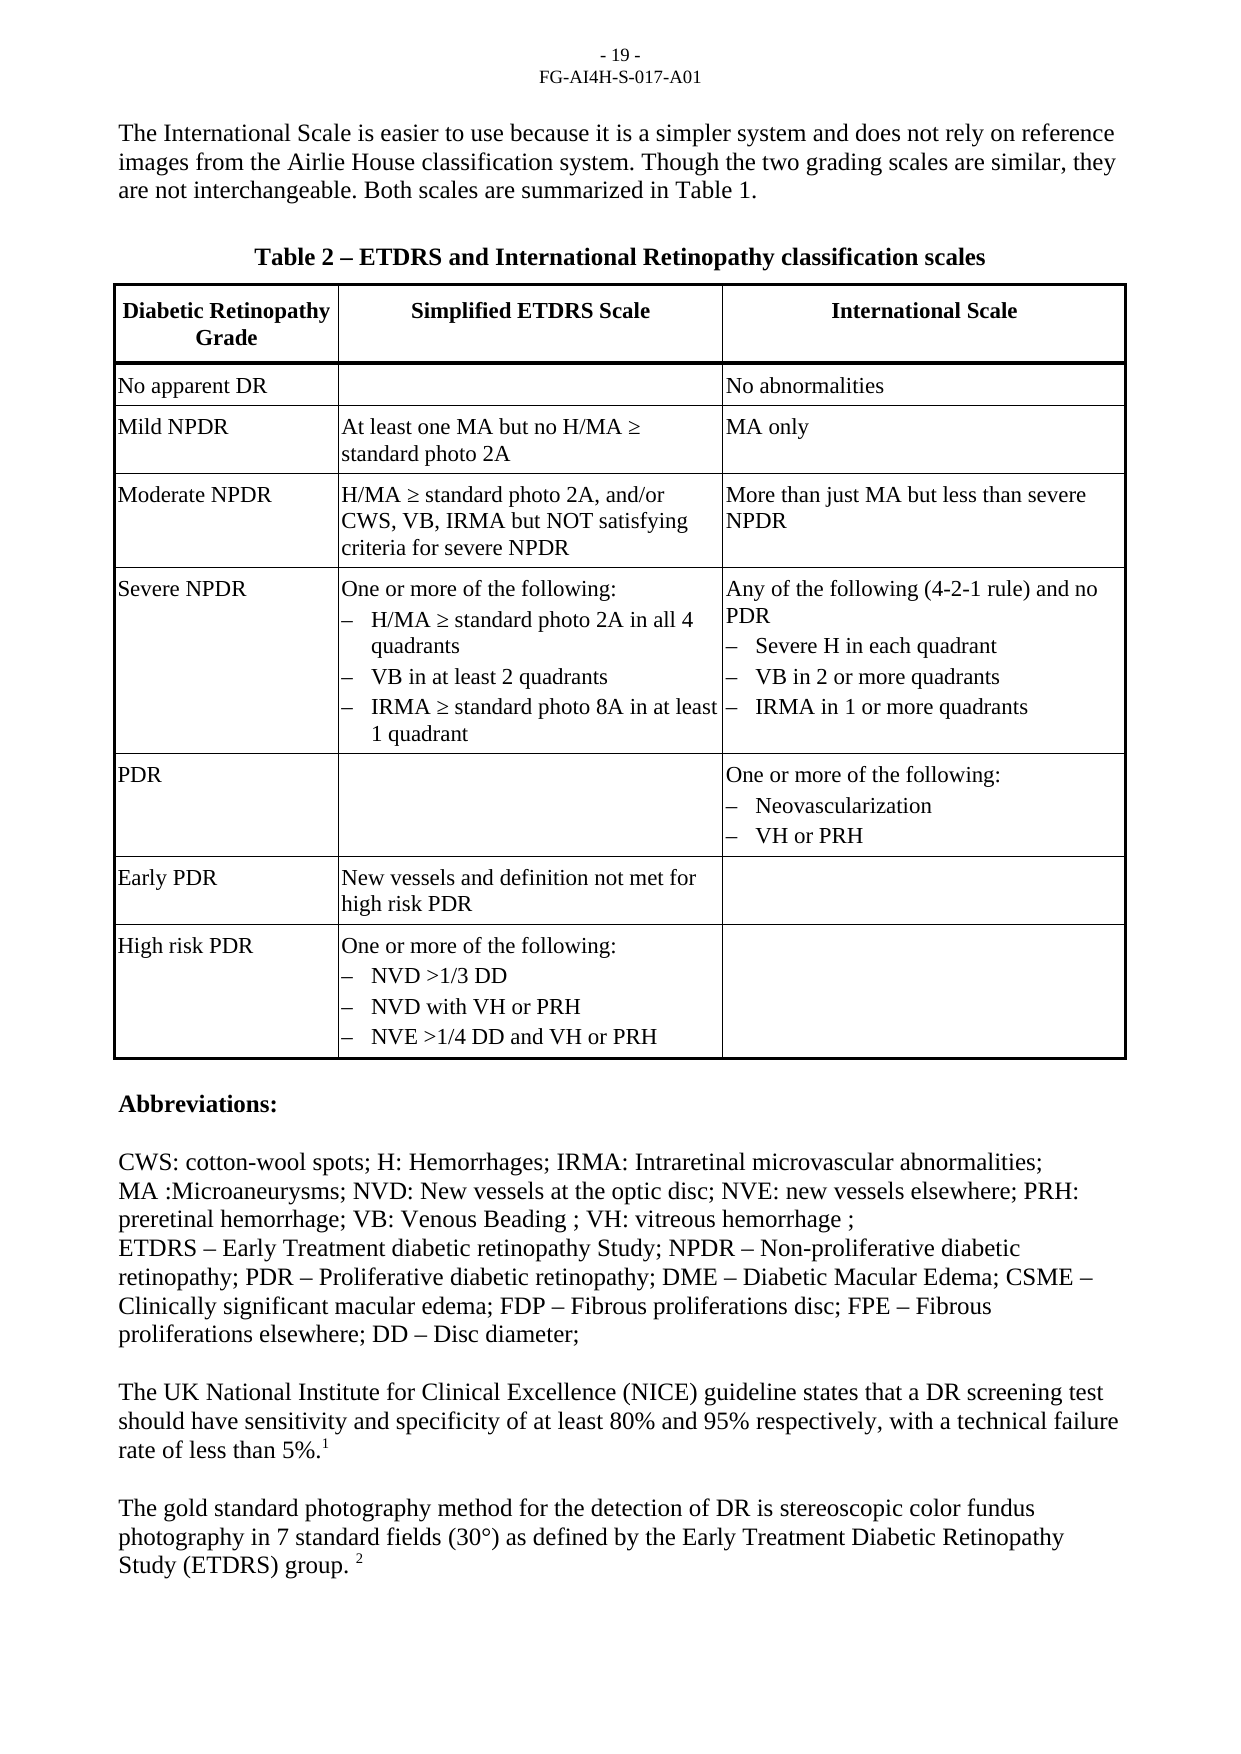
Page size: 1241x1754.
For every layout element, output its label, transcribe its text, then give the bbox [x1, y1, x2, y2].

text CWS: cotton-wool spots; H: Hemorrhages; IRMA: Intraretinal microvascular abnormalities; MA :Microaneurysms; NVD: New vessels at the optic disc; NVE: new vessels elsewhere; PRH: preretinal hemorrhage; VB: Venous Beading ; VH: vitreous hemorrhage ; ETDRS – Early Treatment diabetic retinopathy Study; NPDR – Non-proliferative diabetic retinopathy; PDR – Proliferative diabetic retinopathy; DME – Diabetic Macular Edema; CSME – Clinically significant macular edema; FDP – Fibrous proliferations disc; FPE – Fibrous proliferations elsewhere; DD – Disc diameter; [118, 1147, 1122, 1348]
table_cell One or more of the following: NVD >1/3 DD NVD with VH or PRH NVE >1/4 DD and VH or PRH [339, 925, 722, 1057]
table_cell [723, 857, 1124, 924]
table_cell Any of the following (4-2-1 rule) and no PDR Severe H in each quadrant VB in 2 or more quadrants IRMA in 1 or more quadrants [723, 568, 1124, 753]
table_cell At least one MA but no H/MA ≥ standard photo 2A [339, 406, 722, 473]
table_header Simplified ETDRS Scale [339, 286, 722, 361]
table_cell More than just MA but less than severe NPDR [723, 474, 1124, 567]
table_cell [339, 365, 722, 405]
table_cell No abnormalities [723, 365, 1124, 405]
table_cell One or more of the following: H/MA ≥ standard photo 2A in all 4 quadrants VB in at least 2 quadrants IRMA ≥ standard photo 8A in at least 1 quadrant [339, 568, 722, 753]
table_cell [723, 925, 1124, 1057]
text The UK National Institute for Clinical Excellence (NICE) guideline states that a DR screening test should have sensitivity and specificity of at least 80% and 95% respectively, with a technical failure rate of less than 5%. [118, 1377, 1122, 1464]
table_cell H/MA ≥ standard photo 2A, and/or CWS, VB, IRMA but NOT satisfying criteria for severe NPDR [339, 474, 722, 567]
table_cell High risk PDR [116, 925, 338, 1057]
table_cell [339, 754, 722, 856]
table_header Diabetic Retinopathy Grade [116, 286, 338, 361]
table_cell No apparent DR [116, 365, 338, 405]
table_cell One or more of the following: Neovascularization VH or PRH [723, 754, 1124, 856]
text Table 2 – ETDRS and International Retinopathy classification scales [118, 242, 1122, 271]
table_cell MA only [723, 406, 1124, 473]
text The International Scale is easier to use because it is a simpler system and does not rely on reference images from the Airlie House classification system. Though the two grading scales are similar, they are not interchangeable. Both scales are summarized in Table 1. [118, 118, 1122, 204]
table_cell Moderate NPDR [116, 474, 338, 567]
table_cell Mild NPDR [116, 406, 338, 473]
table_header International Scale [723, 286, 1124, 361]
text The gold standard photography method for the detection of DR is stereoscopic color fundus photography in 7 standard fields (30°) as defined by the Early Treatment Diabetic Retinopathy Study (ETDRS) group. [118, 1493, 1122, 1579]
text Abbreviations: [118, 1089, 1122, 1118]
table_cell Severe NPDR [116, 568, 338, 753]
table_cell Early PDR [116, 857, 338, 924]
table_cell PDR [116, 754, 338, 856]
table_cell New vessels and definition not met for high risk PDR [339, 857, 722, 924]
